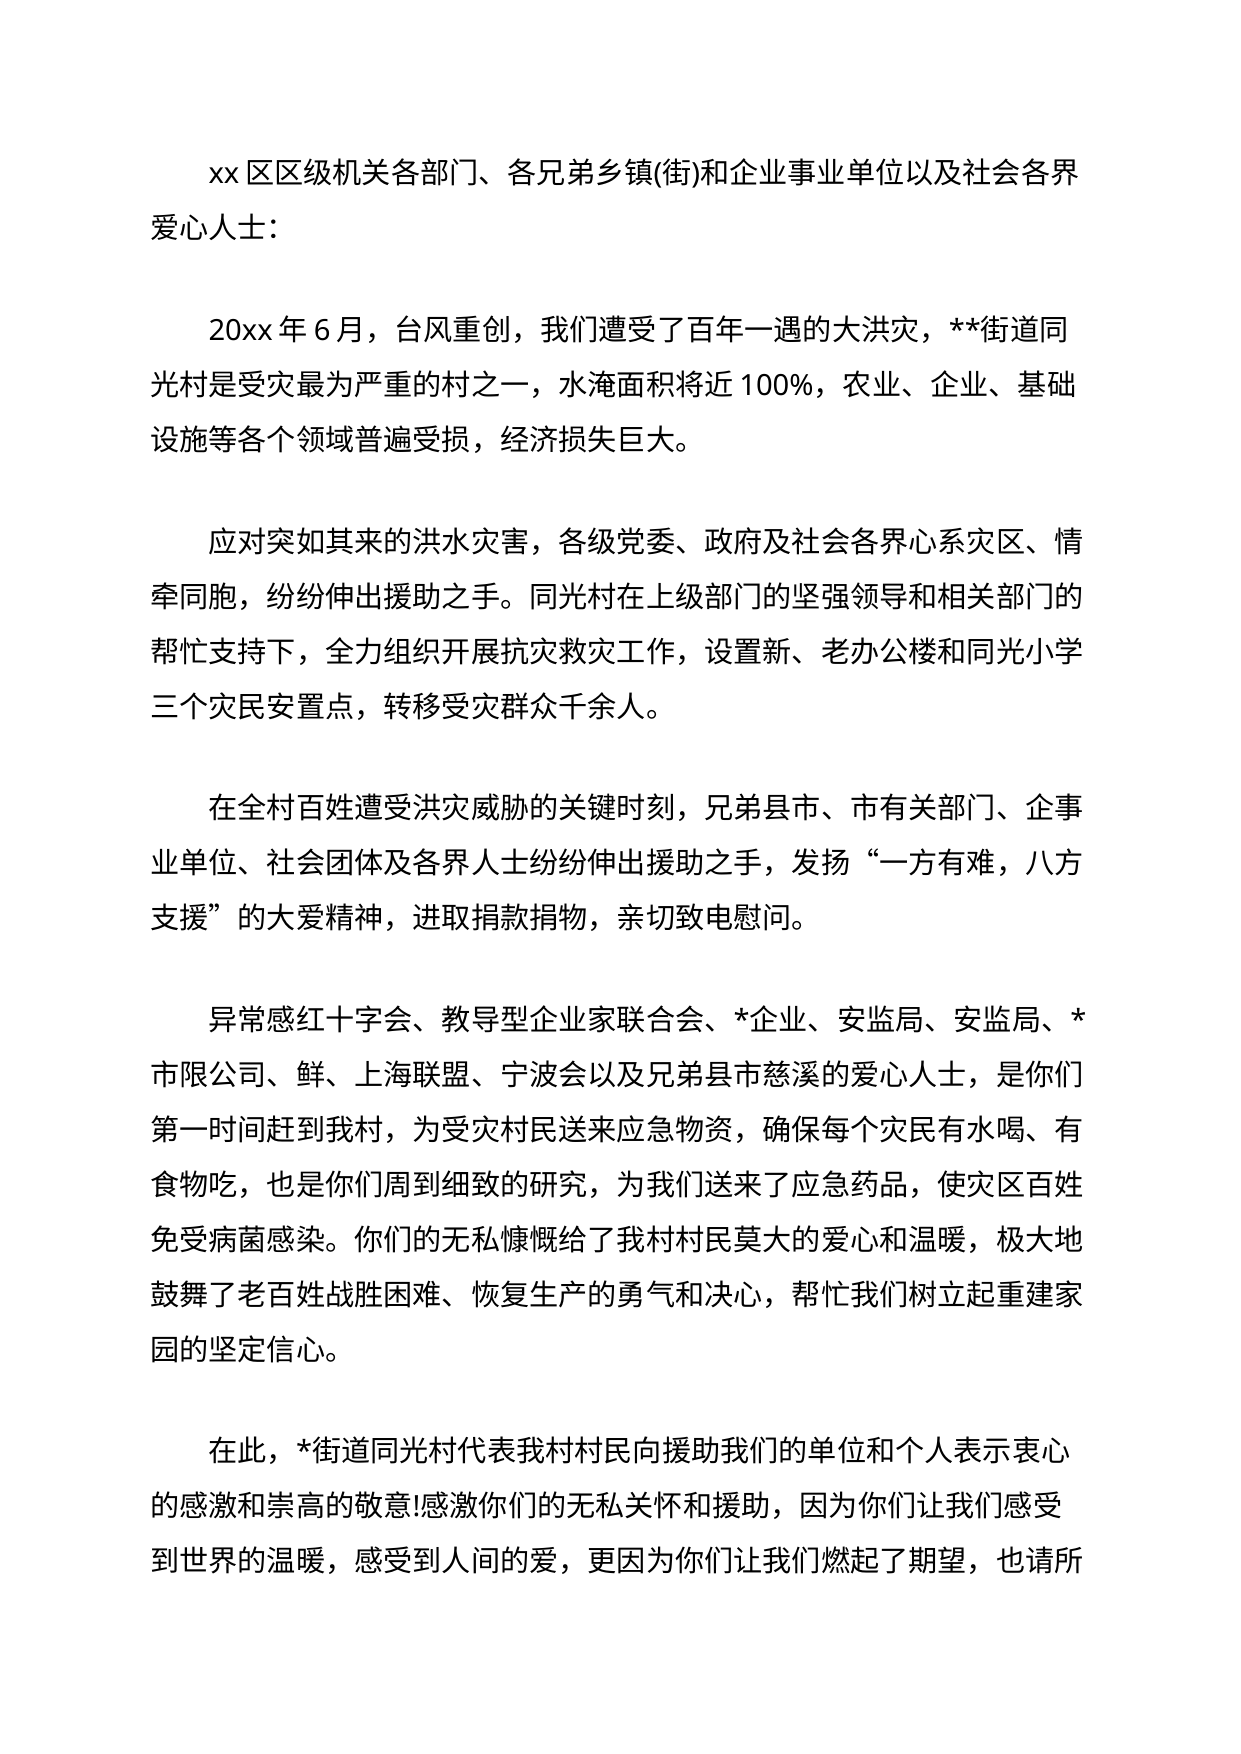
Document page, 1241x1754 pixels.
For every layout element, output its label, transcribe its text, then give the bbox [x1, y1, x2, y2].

text 20xx年6月，台风重创，我们遭受了百年一遇的大洪灾，**街道同光村是受灾最为严重的村之一，水淹面积将近100%，农业、企业、基础设施等各个领域普遍受损，经济损失巨大。 [150, 307, 1090, 459]
text xx区区级机关各部门、各兄弟乡镇(街)和企业事业单位以及社会各界爱心人士： [150, 150, 1090, 247]
text 应对突如其来的洪水灾害，各级党委、政府及社会各界心系灾区、情牵同胞，纷纷伸出援助之手。同光村在上级部门的坚强领导和相关部门的帮忙支持下，全力组织开展抗灾救灾工作，设置新、老办公楼和同光小学三个灾民安置点，转移受灾群众千余人。 [150, 518, 1090, 726]
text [150, 1428, 1090, 1580]
text 在全村百姓遭受洪灾威胁的关键时刻，兄弟县市、市有关部门、企事业单位、社会团体及各界人士纷纷伸出援助之手，发扬“一方有难，八方支援”的大爱精神，进取捐款捐物，亲切致电慰问。 [150, 785, 1090, 937]
text 异常感红十字会、教导型企业家联合会、*企业、安监局、安监局、*市限公司、鲜、上海联盟、宁波会以及兄弟县市慈溪的爱心人士，是你们第一时间赶到我村，为受灾村民送来应急物资，确保每个灾民有水喝、有食物吃，也是你们周到细致的研究，为我们送来了应急药品，使灾区百姓免受病菌感染。你们的无私慷慨给了我村村民莫大的爱心和温暖，极大地鼓舞了老百姓战胜困难、恢复生产的勇气和决心，帮忙我们树立起重建家园的坚定信心。 [150, 997, 1090, 1368]
